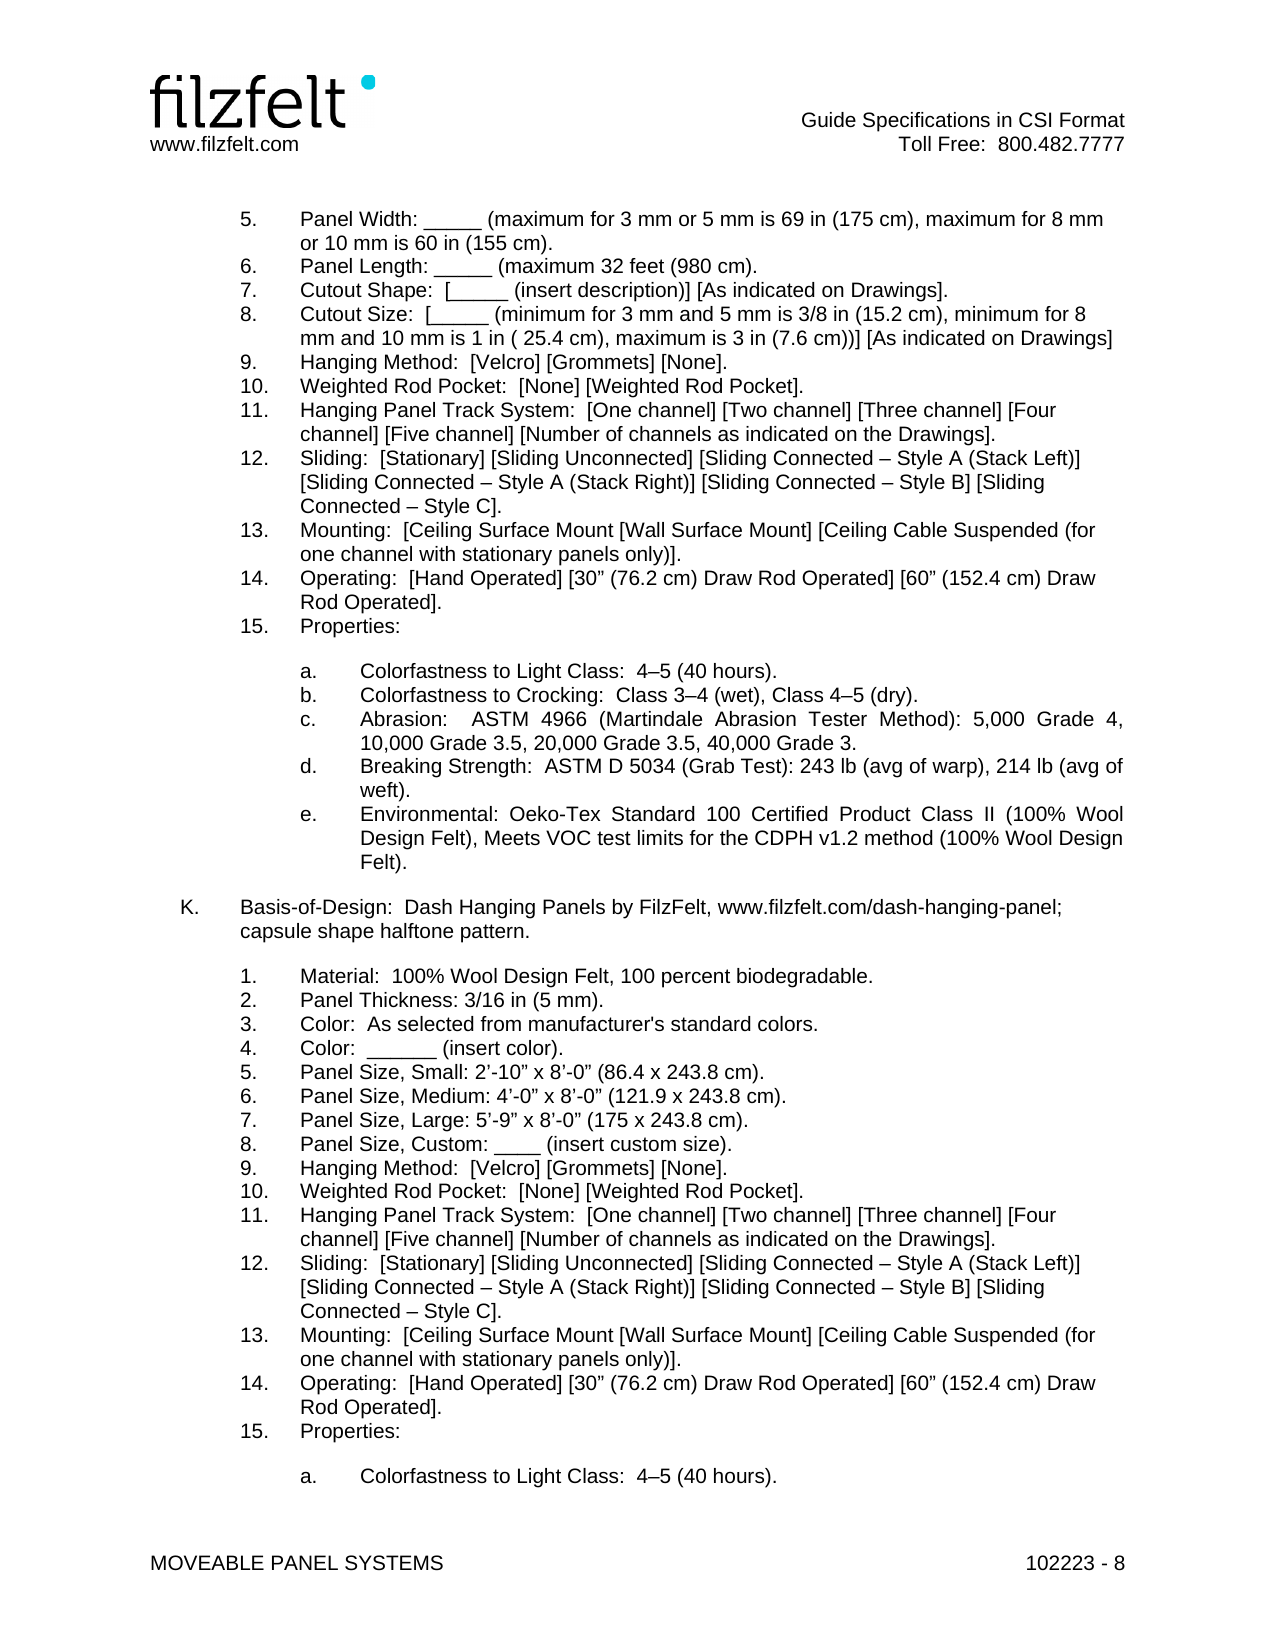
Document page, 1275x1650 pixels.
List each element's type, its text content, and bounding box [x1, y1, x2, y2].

text Weighted Rod Pocket: [None] [Weighted Rod Pocket]. [240, 1179, 1125, 1203]
text Hanging Panel Track System: [One channel] [Two channel] [Three channel] [Four channel] [Five channel] [Number of channels as indicated on the Drawings]. [240, 1203, 1125, 1251]
text Properties: [240, 614, 1125, 638]
text Cutout Size: [_____ (minimum for 3 mm and 5 mm is 3/8 in (15.2 cm), minimum for 8 mm and 10 mm is 1 in ( 25.4 cm), maximum is 3 in (7.6 cm))] [As indicated on Drawings] [240, 302, 1125, 350]
text Sliding: [Stationary] [Sliding Unconnected] [Sliding Connected – Style A (Stack Left)] [Sliding Connected – Style A (Stack Right)] [Sliding Connected – Style B] [Sliding Connected – Style C]. [240, 1251, 1125, 1323]
text Panel Size, Large: 5’-9” x 8’-0” (175 x 243.8 cm). [240, 1107, 1125, 1131]
text Color: ______ (insert color). [240, 1036, 1125, 1059]
text Colorfastness to Light Class: 4–5 (40 hours). [300, 658, 1125, 682]
text Panel Size, Custom: ____ (insert custom size). [240, 1131, 1125, 1155]
text Operating: [Hand Operated] [30” (76.2 cm) Draw Rod Operated] [60” (152.4 cm) Draw Rod Operated]. [240, 1371, 1125, 1419]
picture [150, 75, 375, 128]
text Hanging Method: [Velcro] [Grommets] [None]. [240, 350, 1125, 374]
text Breaking Strength: ASTM D 5034 (Grab Test): 243 lb (avg of warp), 214 lb (avg of weft). [300, 754, 1125, 802]
text Material: 100% Wool Design Felt, 100 percent biodegradable. [240, 964, 1125, 988]
text Sliding: [Stationary] [Sliding Unconnected] [Sliding Connected – Style A (Stack Left)] [Sliding Connected – Style A (Stack Right)] [Sliding Connected – Style B] [Sliding Connected – Style C]. [240, 446, 1125, 518]
text Hanging Method: [Velcro] [Grommets] [None]. [240, 1155, 1125, 1179]
text Hanging Panel Track System: [One channel] [Two channel] [Three channel] [Four channel] [Five channel] [Number of channels as indicated on the Drawings]. [240, 398, 1125, 446]
text Mounting: [Ceiling Surface Mount [Wall Surface Mount] [Ceiling Cable Suspended (for one channel with stationary panels only)]. [240, 1323, 1125, 1371]
text Panel Width: _____ (maximum for 3 mm or 5 mm is 69 in (175 cm), maximum for 8 mm or 10 mm is 60 in (155 cm). [240, 206, 1125, 254]
text Color: As selected from manufacturer's standard colors. [240, 1012, 1125, 1036]
text Colorfastness to Crocking: Class 3–4 (wet), Class 4–5 (dry). [300, 682, 1125, 706]
text Panel Size, Medium: 4’-0” x 8’-0” (121.9 x 243.8 cm). [240, 1083, 1125, 1107]
text Panel Size, Small: 2’-10” x 8’-0” (86.4 x 243.8 cm). [240, 1059, 1125, 1083]
text Mounting: [Ceiling Surface Mount [Wall Surface Mount] [Ceiling Cable Suspended (for one channel with stationary panels only)]. [240, 518, 1125, 566]
text Colorfastness to Light Class: 4–5 (40 hours). [300, 1464, 1125, 1488]
text Weighted Rod Pocket: [None] [Weighted Rod Pocket]. [240, 374, 1125, 398]
text Environmental: Oeko-Tex Standard 100 Certified Product Class II (100% Wool Design Felt), Meets VOC test limits for the CDPH v1.2 method (100% Wool Design Felt). [300, 802, 1125, 874]
text Operating: [Hand Operated] [30” (76.2 cm) Draw Rod Operated] [60” (152.4 cm) Draw Rod Operated]. [240, 566, 1125, 614]
text Basis-of-Design: Dash Hanging Panels by FilzFelt, www.filzfelt.com/dash-hanging-panel; capsule shape halftone pattern. [180, 895, 1125, 943]
text Panel Thickness: 3/16 in (5 mm). [240, 988, 1125, 1012]
text Properties: [240, 1419, 1125, 1443]
text Cutout Shape: [_____ (insert description)] [As indicated on Drawings]. [240, 278, 1125, 302]
text Panel Length: _____ (maximum 32 feet (980 cm). [240, 254, 1125, 278]
text Abrasion: ASTM 4966 (Martindale Abrasion Tester Method): 5,000 Grade 4, 10,000 Grade 3.5, 20,000 Grade 3.5, 40,000 Grade 3. [300, 706, 1125, 754]
